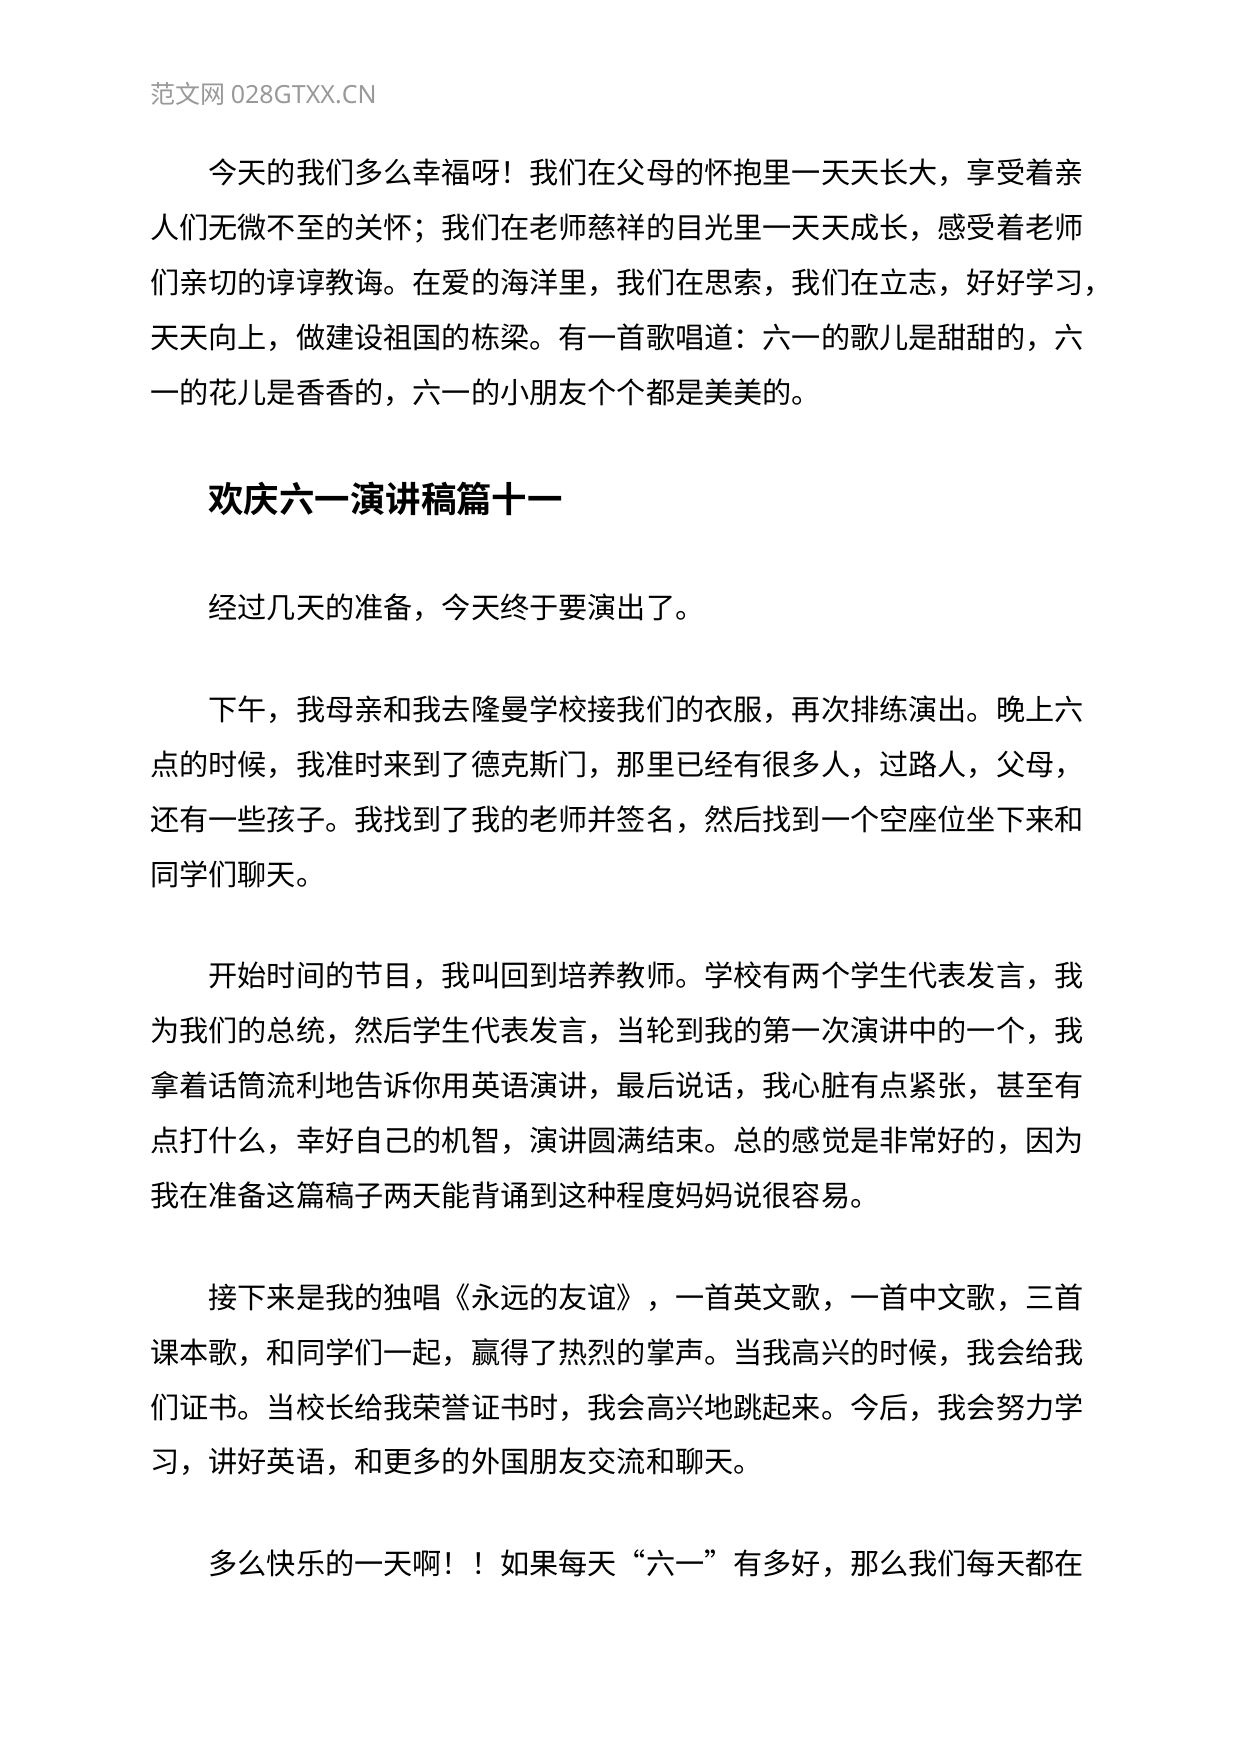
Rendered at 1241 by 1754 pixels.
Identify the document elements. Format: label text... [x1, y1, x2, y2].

text 下午，我母亲和我去隆曼学校接我们的衣服，再次排练演出。晚上六点的时候，我准时来到了德克斯门，那里已经有很多人，过路人，父母，还有一些孩子。我找到了我的老师并签名，然后找到一个空座位坐下来和同学们聊天。 [150, 687, 1090, 893]
text 开始时间的节目，我叫回到培养教师。学校有两个学生代表发言，我为我们的总统，然后学生代表发言，当轮到我的第一次演讲中的一个，我拿着话筒流利地告诉你用英语演讲，最后说话，我心脏有点紧张，甚至有点打什么，幸好自己的机智，演讲圆满结束。总的感觉是非常好的，因为我在准备这篇稿子两天能背诵到这种程度妈妈说很容易。 [150, 953, 1090, 1215]
text 欢庆六一演讲稿篇十一 [150, 471, 1090, 523]
text 经过几天的准备，今天终于要演出了。 [150, 585, 1090, 627]
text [150, 1541, 1090, 1583]
text 接下来是我的独唱《永远的友谊》，一首英文歌，一首中文歌，三首课本歌，和同学们一起，赢得了热烈的掌声。当我高兴的时候，我会给我们证书。当校长给我荣誉证书时，我会高兴地跳起来。今后，我会努力学习，讲好英语，和更多的外国朋友交流和聊天。 [150, 1274, 1090, 1481]
text 今天的我们多么幸福呀！我们在父母的怀抱里一天天长大，享受着亲人们无微不至的关怀；我们在老师慈祥的目光里一天天成长，感受着老师们亲切的谆谆教诲。在爱的海洋里，我们在思索，我们在立志，好好学习，天天向上，做建设祖国的栋梁。有一首歌唱道：六一的歌儿是甜甜的，六一的花儿是香香的，六一的小朋友个个都是美美的。 [150, 150, 1090, 412]
